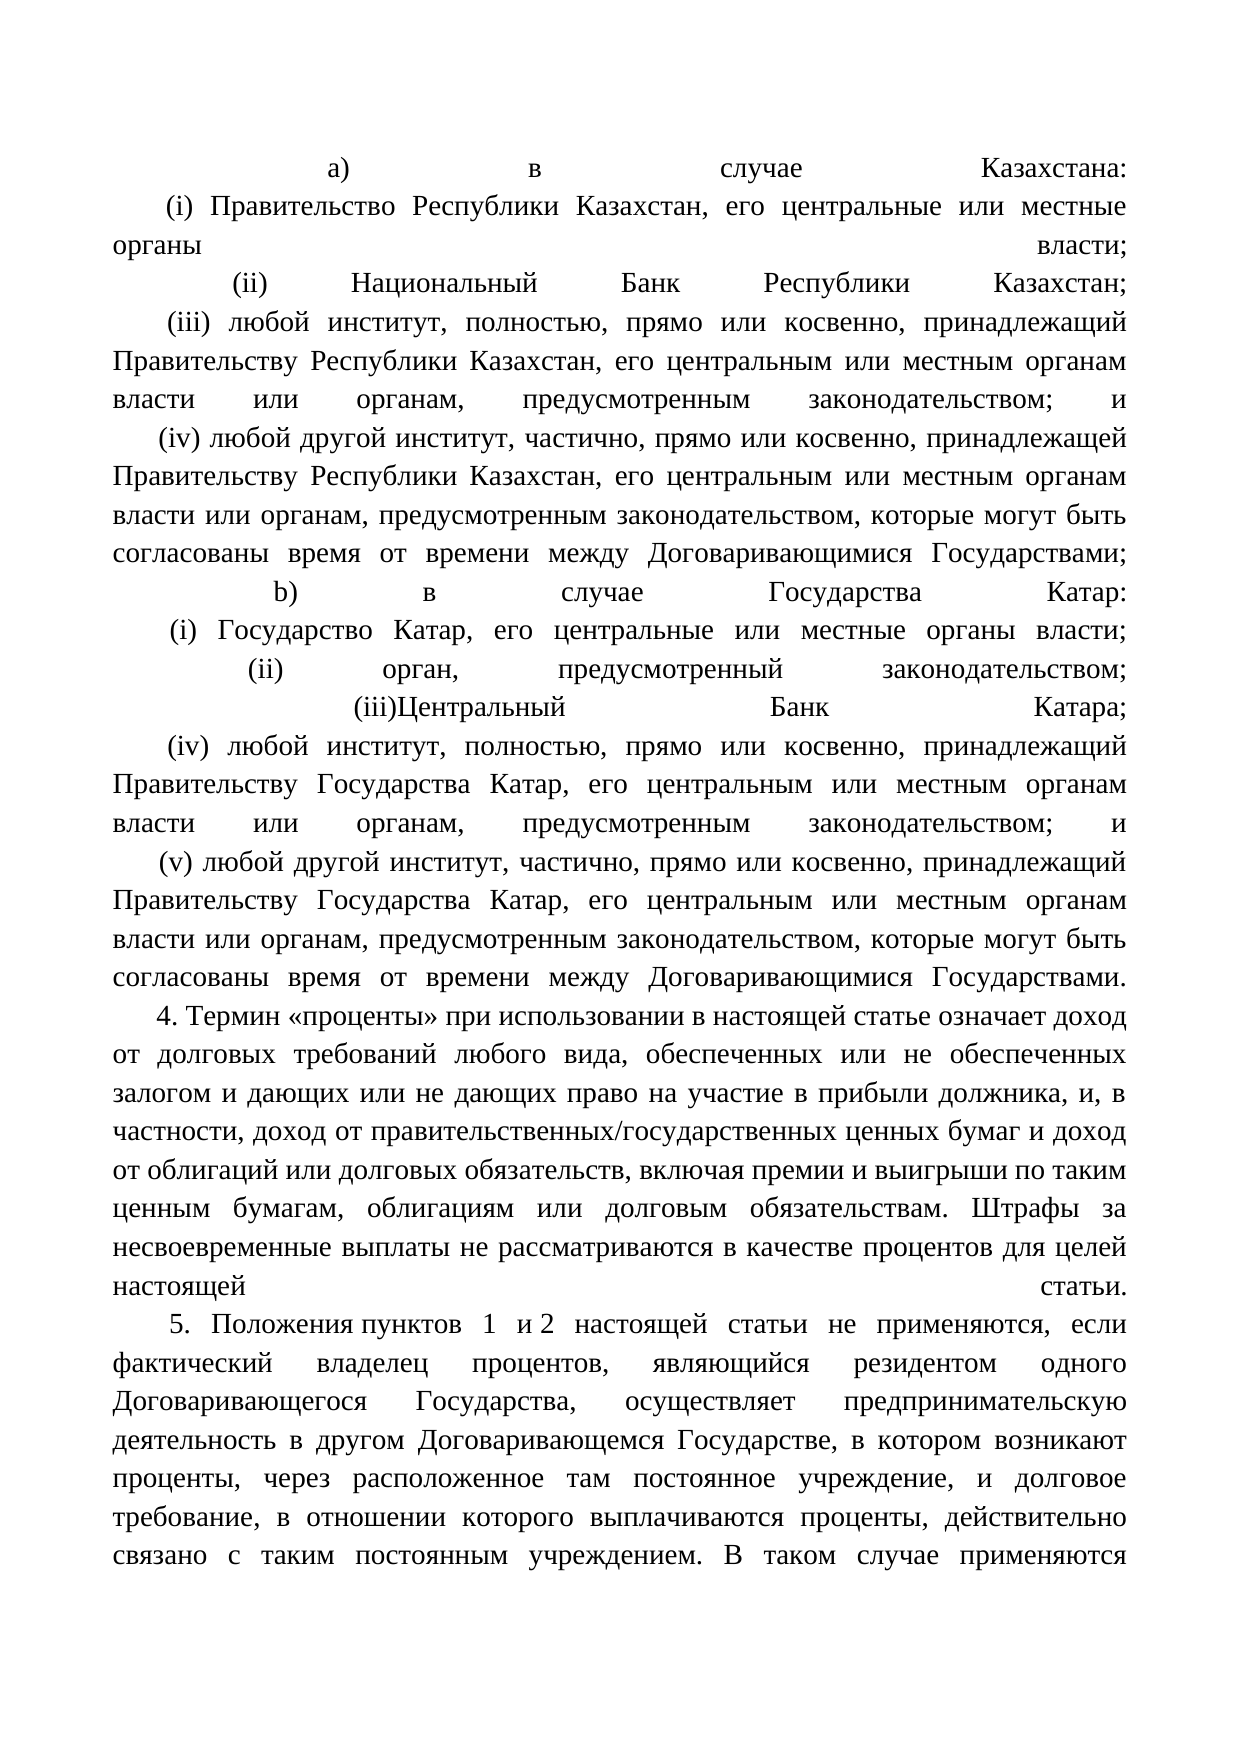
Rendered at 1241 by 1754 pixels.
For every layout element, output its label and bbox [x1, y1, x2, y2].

text [112, 150, 1128, 1571]
